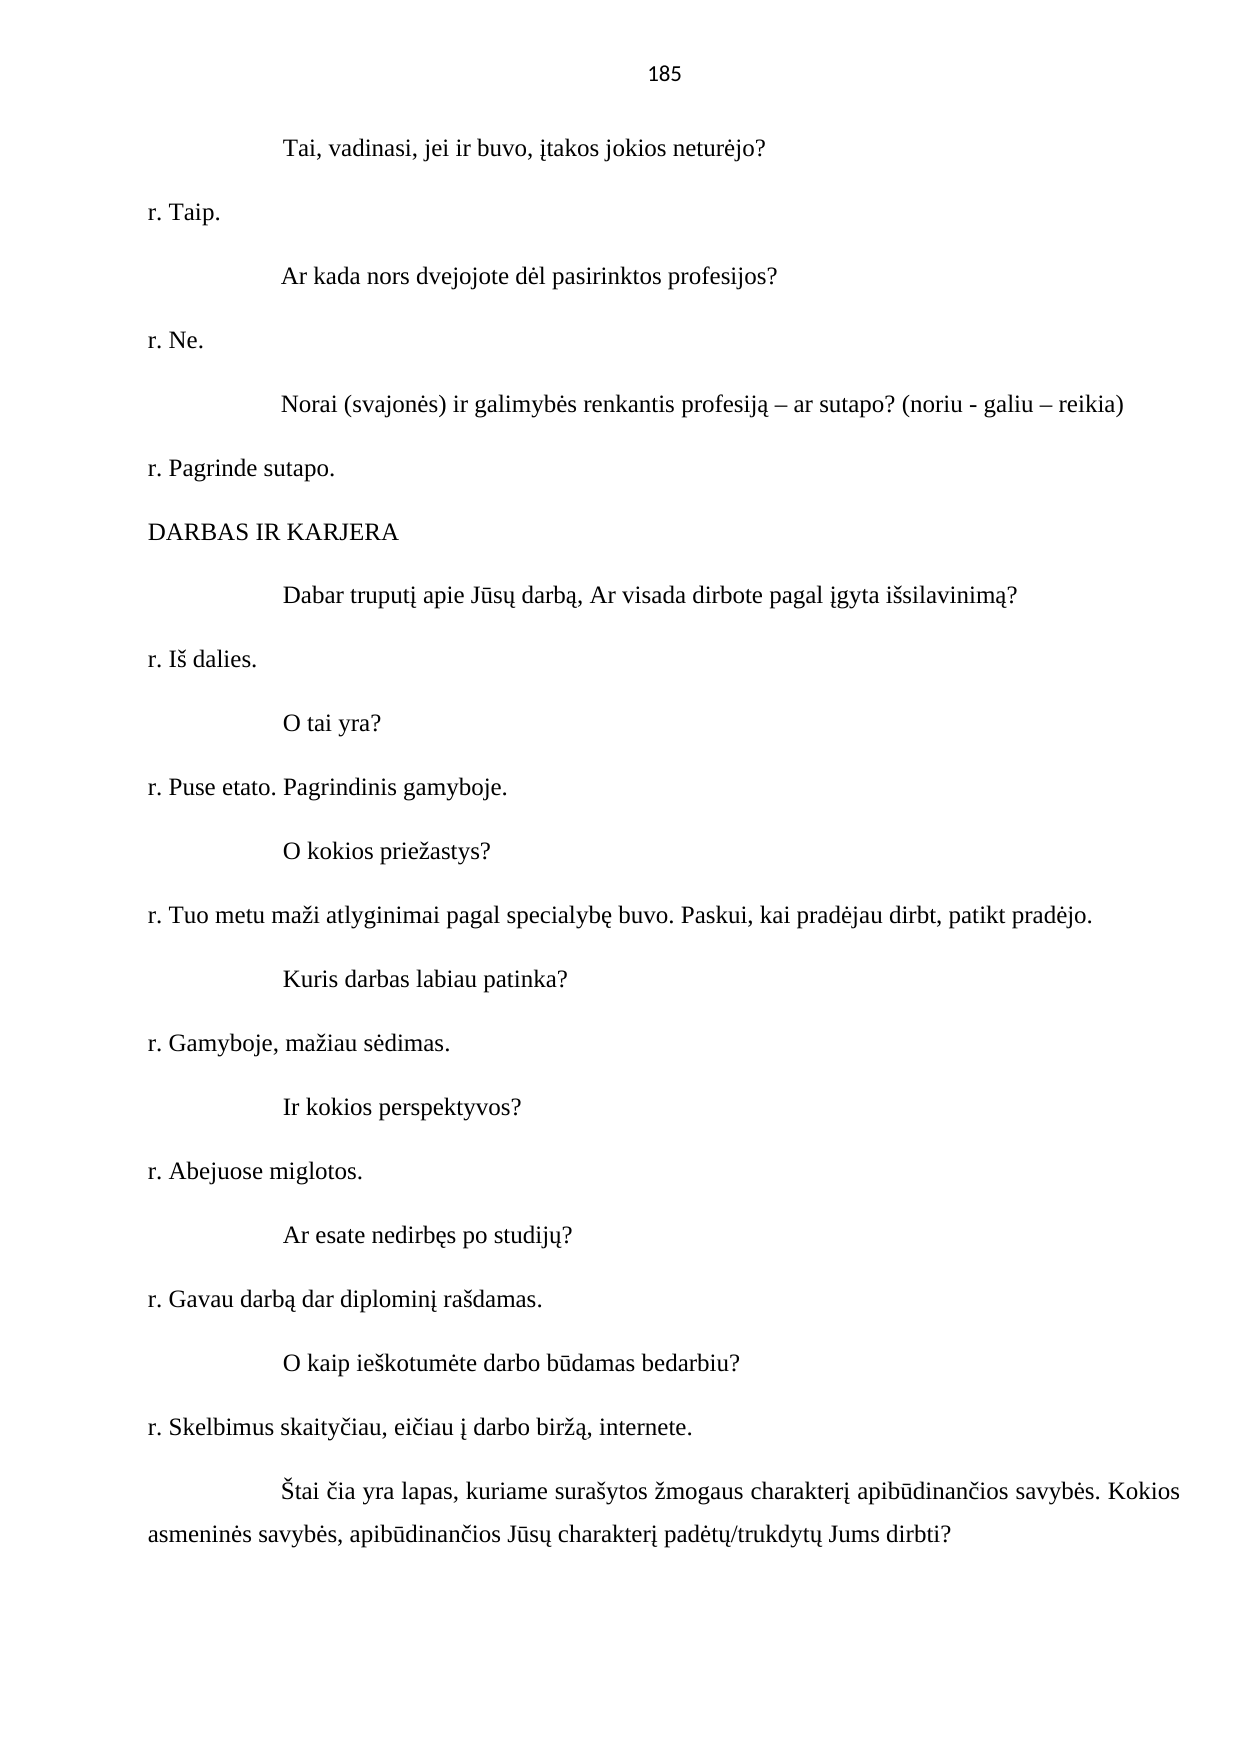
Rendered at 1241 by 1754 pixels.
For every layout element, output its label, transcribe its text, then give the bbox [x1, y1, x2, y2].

text r. Ne. [148, 325, 1181, 353]
text Kuris darbas labiau patinka? [148, 964, 1181, 993]
text Ar esate nedirbęs po studijų? [148, 1220, 1181, 1249]
text Štai čia yra lapas, kuriame surašytos žmogaus charakterį apibūdinančios savybės. Kokios asmeninės savybės, apibūdinančios Jūsų charakterį padėtų/trukdytų Jums dirbti? [148, 1476, 1181, 1548]
text r. Gamyboje, mažiau sėdimas. [148, 1028, 1181, 1057]
text r. Abejuose miglotos. [148, 1156, 1181, 1185]
text O kokios priežastys? [185, 836, 1181, 865]
text Ar kada nors dvejojote dėl pasirinktos profesijos? [148, 261, 1181, 289]
text r. Tuo metu maži atlyginimai pagal specialybę buvo. Paskui, kai pradėjau dirbt, patikt pradėjo. [148, 900, 1181, 929]
text r. Taip. [148, 197, 1181, 226]
text r. Puse etato. Pagrindinis gamyboje. [148, 772, 1181, 801]
text Ir kokios perspektyvos? [148, 1092, 1181, 1121]
text O tai yra? [148, 708, 1181, 737]
text r. Iš dalies. [148, 644, 1181, 673]
text r. Pagrinde sutapo. [148, 453, 1181, 481]
text r. Skelbimus skaityčiau, eičiau į darbo biržą, internete. [148, 1412, 1181, 1441]
text DARBAS IR KARJERA [148, 517, 1181, 545]
text Tai, vadinasi, jei ir buvo, įtakos jokios neturėjo? [148, 133, 1181, 162]
text r. Gavau darbą dar diplominį rašdamas. [148, 1284, 1181, 1313]
text Norai (svajonės) ir galimybės renkantis profesiją – ar sutapo? (noriu - galiu – reikia) [148, 389, 1181, 417]
text O kaip ieškotumėte darbo būdamas bedarbiu? [185, 1348, 1181, 1377]
text Dabar truputį apie Jūsų darbą, Ar visada dirbote pagal įgyta išsilavinimą? [185, 581, 1181, 609]
